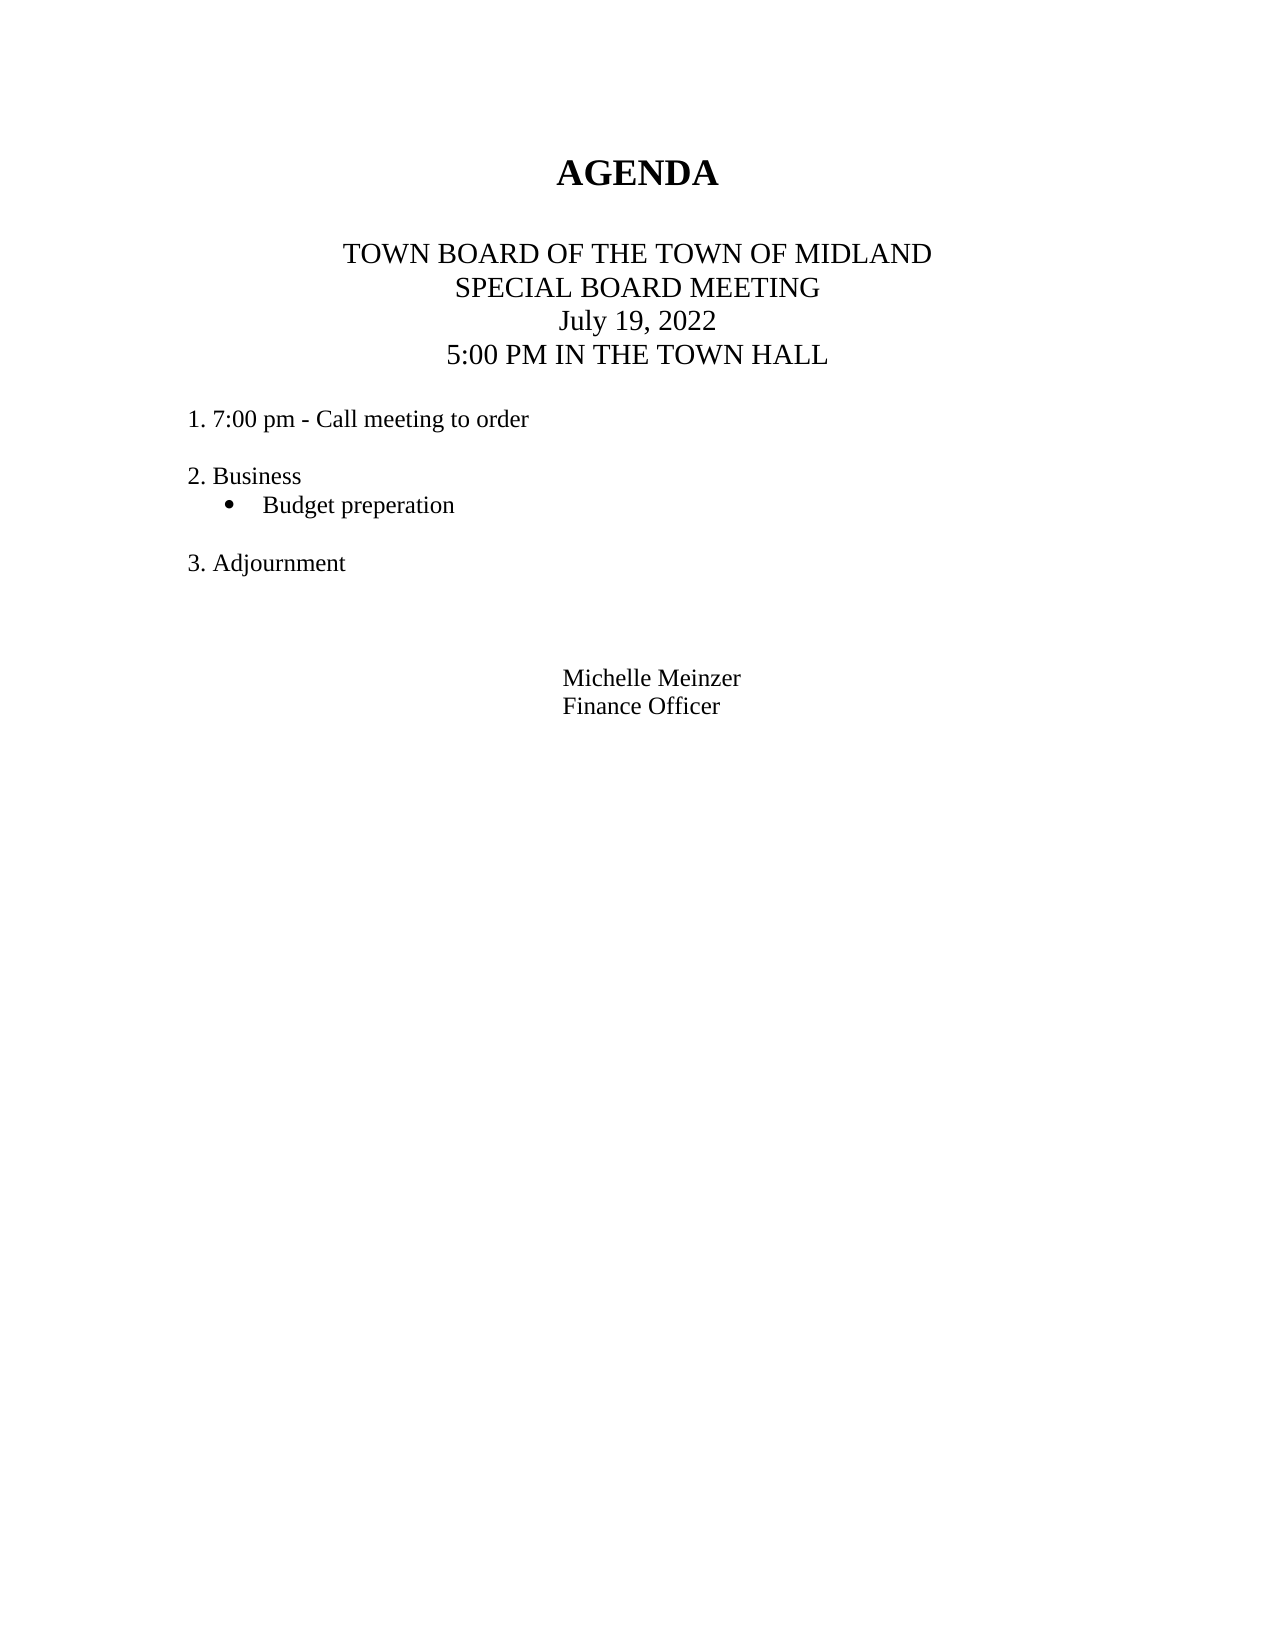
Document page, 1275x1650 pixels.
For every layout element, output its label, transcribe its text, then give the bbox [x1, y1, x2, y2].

text SPECIAL BOARD MEETING [187, 270, 1087, 303]
text 2. Business [187, 461, 1087, 490]
text 5:00 PM IN THE TOWN HALL [187, 337, 1087, 370]
list Budget preperation [225, 490, 1087, 519]
text 1. 7:00 pm - Call meeting to order [187, 404, 1087, 433]
text July 19, 2022 [187, 303, 1087, 337]
text AGENDA [187, 150, 1087, 193]
text Michelle Meinzer [187, 663, 1087, 691]
text TOWN BOARD OF THE TOWN OF MIDLAND [187, 236, 1087, 270]
text 3. Adjournment [187, 548, 1087, 576]
text Finance Officer [187, 691, 1087, 720]
